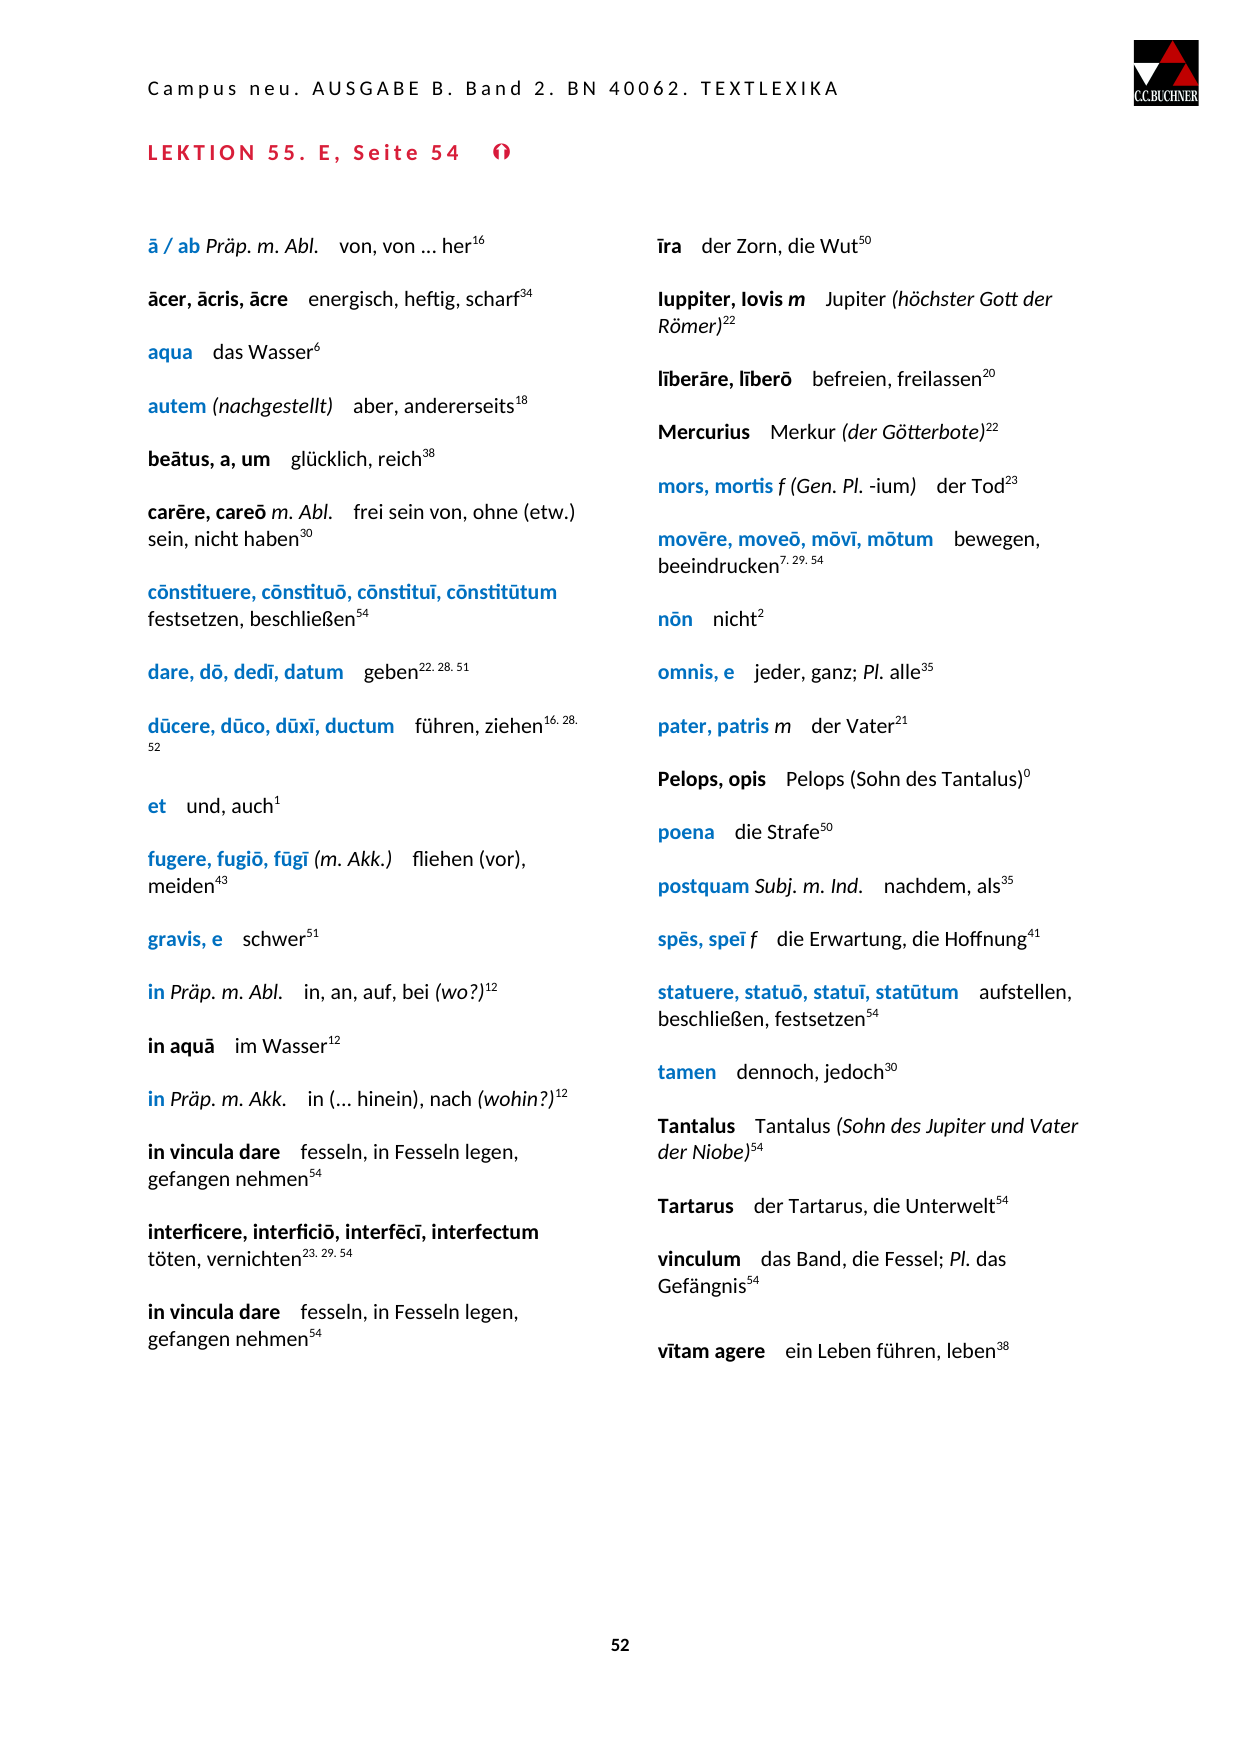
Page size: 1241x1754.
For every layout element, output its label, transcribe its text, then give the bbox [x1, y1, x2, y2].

text Iuppiter, Iovis m Jupiter (höchster Gott der Römer)22 [658, 285, 1092, 338]
text pater, patris m der Vater21 [658, 712, 1092, 738]
text statuere, statuō, statuī, statūtum aufstellen, [658, 978, 1092, 1005]
text īra der Zorn, die Wut50 [658, 232, 1092, 258]
text vītam agere ein Leben führen, leben38 [658, 1338, 1092, 1364]
text beātus, a, um glücklich, reich38 [148, 445, 583, 472]
text et und, auch1 [148, 792, 583, 818]
text Pelops, opis Pelops (Sohn des Tantalus)0 [658, 765, 1092, 792]
text in vincula dare fesseln, in Fesseln legen, [148, 1298, 583, 1325]
text Tantalus Tantalus (Sohn des Jupiter und Vater [658, 1112, 1092, 1138]
text vinculum das Band, die Fessel; Pl. das Gefängnis54 [658, 1245, 1092, 1298]
text poena die Strafe50 [658, 818, 1092, 845]
text nōn nicht2 [658, 605, 1092, 632]
text ācer, ācris, ācre energisch, heftig, scharf34 [148, 285, 583, 312]
text movēre, moveō, mōvī, mōtum bewegen, beeindrucken7. 29. 54 [658, 525, 1092, 578]
text in Präp. m. Abl. in, an, auf, bei (wo?)12 [148, 978, 583, 1005]
text fugere, fugiō, fūgī (m. Akk.) fliehen (vor), meiden43 [148, 845, 583, 898]
text omnis, e jeder, ganz; Pl. alle35 [658, 658, 1092, 685]
text cōnstituere, cōnstituō, cōnstituī, cōnstitūtum [148, 578, 583, 605]
text postquam Subj. m. Ind. nachdem, als35 [658, 872, 1092, 898]
text dare, dō, dedī, datum geben22. 28. 51 [148, 658, 583, 685]
text spēs, speī f die Erwartung, die Hoffnung41 [658, 925, 1092, 952]
text līberāre, līberō befreien, freilassen20 [658, 365, 1092, 392]
text Mercurius Merkur (der Götterbote)22 [658, 418, 1092, 445]
text Tartarus der Tartarus, die Unterwelt54 [658, 1192, 1092, 1218]
text ā / ab Präp. m. Abl. von, von ... her16 [148, 232, 583, 258]
text mors, mortis f (Gen. Pl. -ium) der Tod23 [658, 472, 1092, 498]
text dūcere, dūco, dūxī, ductum führen, ziehen16. 28. 52 [148, 712, 583, 765]
text gefangen nehmen54 [148, 1325, 583, 1352]
text festsetzen, beschließen54 [148, 605, 583, 632]
text carēre, careō m. Abl. frei sein von, ohne (etw.) sein, nicht haben30 [148, 498, 583, 552]
text interficere, interficiō, interfēcī, interfectum töten, vernichten23. 29. 54 [148, 1218, 583, 1272]
text autem (nachgestellt) aber, andererseits18 [148, 392, 583, 418]
text LEKTION 55. E, Seite 54 [148, 138, 1092, 166]
text aqua das Wasser6 [148, 338, 583, 365]
picture [1133, 40, 1199, 106]
text in aquā im Wasser12 [148, 1032, 583, 1058]
text tamen dennoch, jedoch30 [658, 1058, 1092, 1085]
text gravis, e schwer51 [148, 925, 583, 952]
text in Präp. m. Akk. in (... hinein), nach (wohin?)12 [148, 1085, 583, 1112]
text beschließen, festsetzen54 [658, 1005, 1092, 1032]
text in vincula dare fesseln, in Fesseln legen, gefangen nehmen54 [148, 1138, 583, 1192]
text der Niobe)54 [658, 1138, 1092, 1165]
